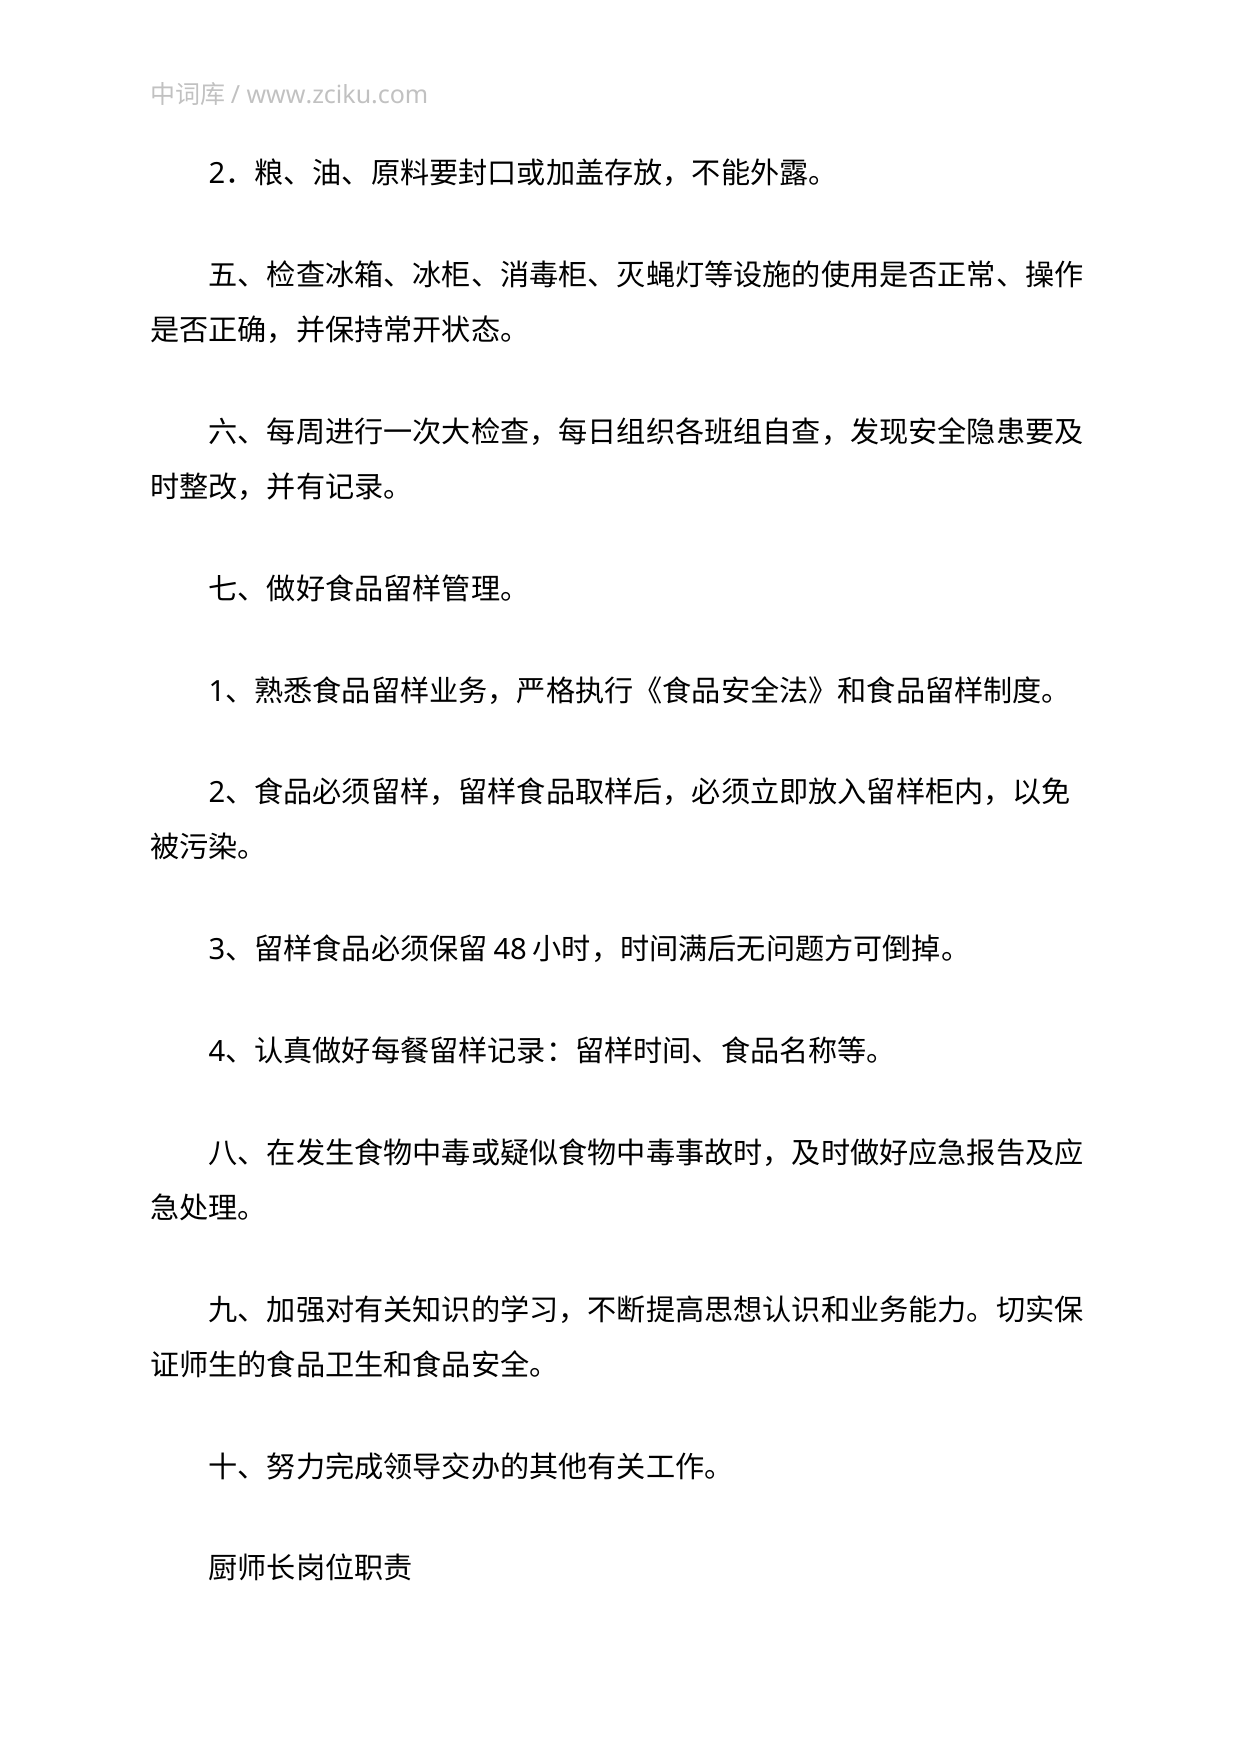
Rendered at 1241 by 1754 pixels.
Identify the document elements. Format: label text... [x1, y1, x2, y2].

text 七、做好食品留样管理。 [150, 565, 1090, 608]
text 六、每周进行一次大检查，每日组织各班组自查，发现安全隐患要及时整改，并有记录。 [150, 409, 1090, 506]
text 厨师长岗位职责 [150, 1545, 1090, 1587]
text 五、检查冰箱、冰柜、消毒柜、灭蝇灯等设施的使用是否正常、操作是否正确，并保持常开状态。 [150, 252, 1090, 349]
text 3、留样食品必须保留48小时，时间满后无问题方可倒掉。 [150, 926, 1090, 968]
text 八、在发生食物中毒或疑似食物中毒事故时，及时做好应急报告及应急处理。 [150, 1130, 1090, 1227]
text 九、加强对有关知识的学习，不断提高思想认识和业务能力。切实保证师生的食品卫生和食品安全。 [150, 1286, 1090, 1384]
text 4、认真做好每餐留样记录：留样时间、食品名称等。 [150, 1028, 1090, 1070]
text 2、食品必须留样，留样食品取样后，必须立即放入留样柜内，以免被污染。 [150, 769, 1090, 866]
text 1、熟悉食品留样业务，严格执行《食品安全法》和食品留样制度。 [150, 667, 1090, 709]
text 十、努力完成领导交办的其他有关工作。 [150, 1443, 1090, 1485]
text 2．粮、油、原料要封口或加盖存放，不能外露。 [150, 150, 1090, 192]
